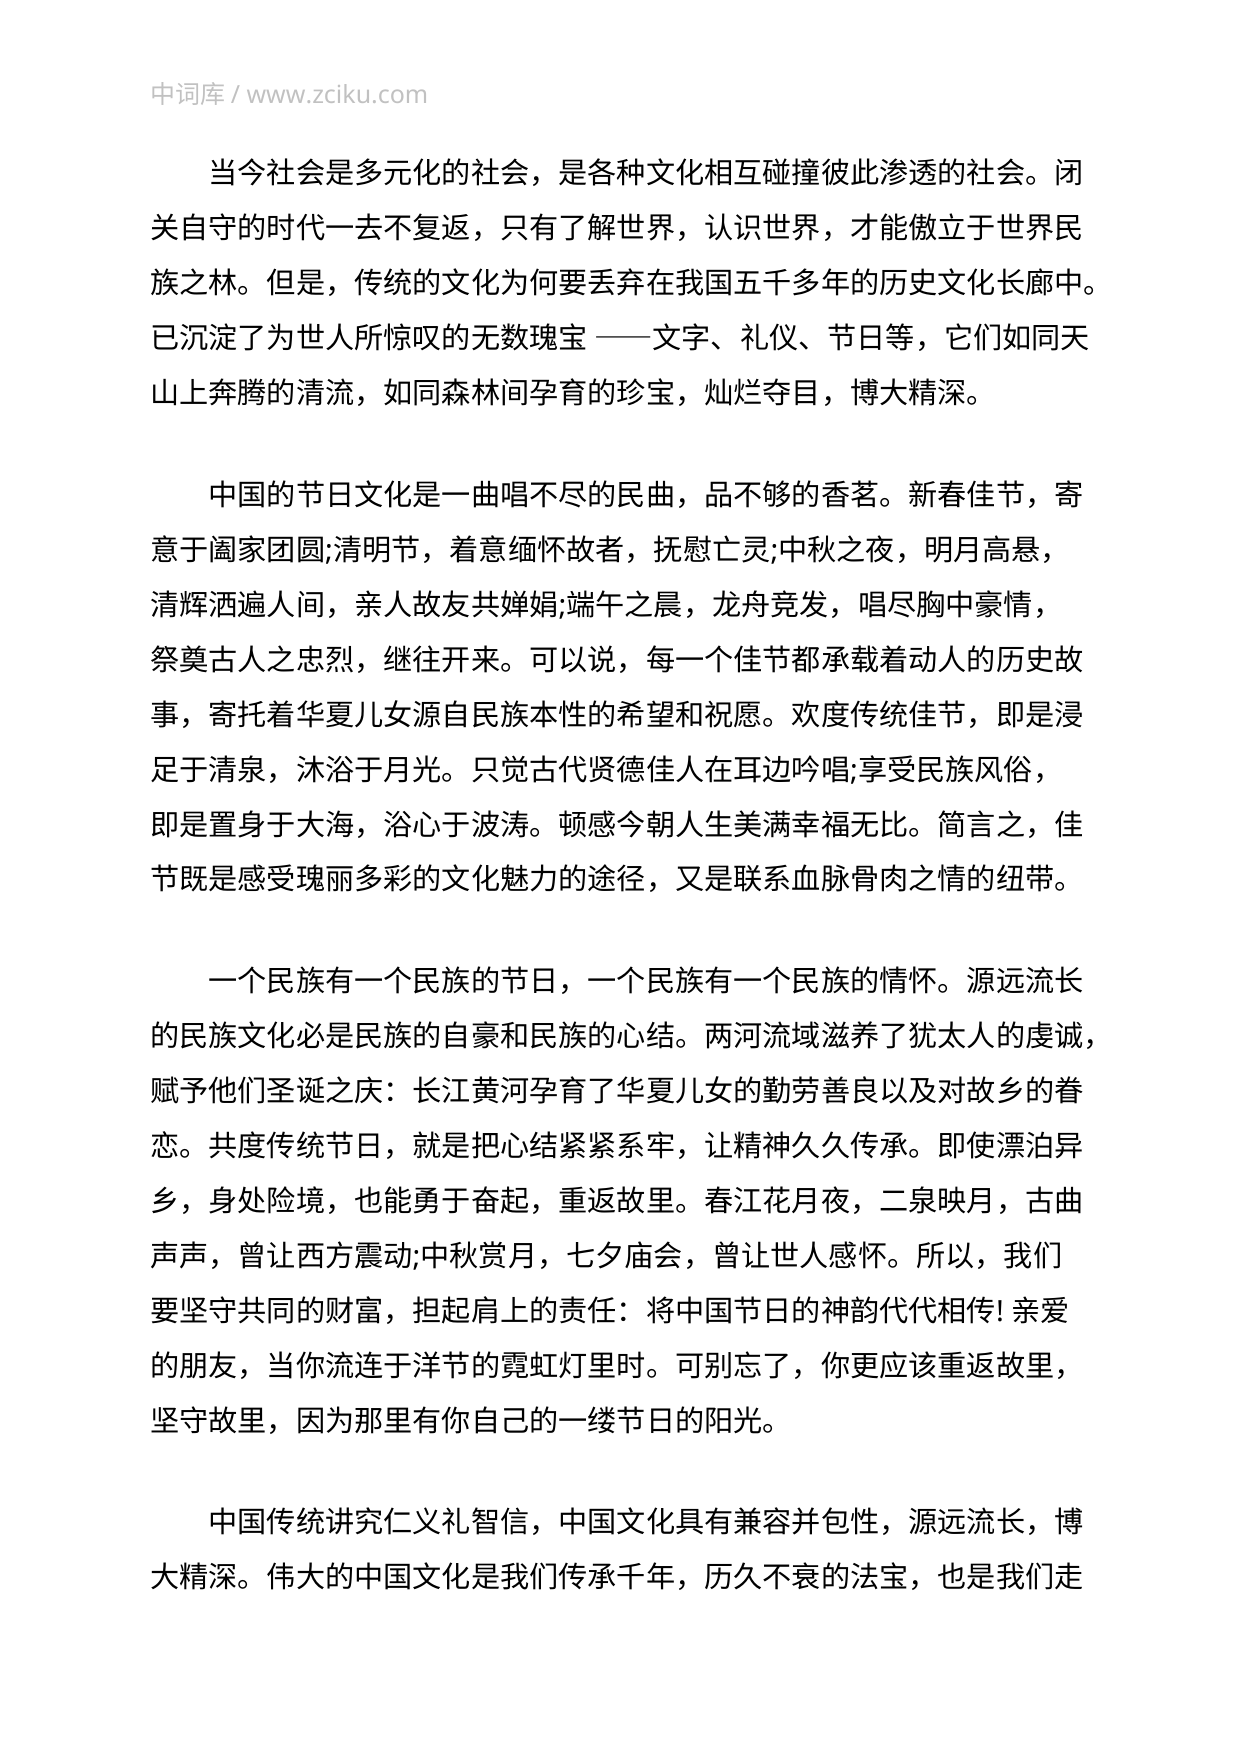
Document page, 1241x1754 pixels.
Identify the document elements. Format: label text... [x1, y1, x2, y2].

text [150, 1499, 1090, 1596]
text 当今社会是多元化的社会，是各种文化相互碰撞彼此渗透的社会。闭关自守的时代一去不复返，只有了解世界，认识世界，才能傲立于世界民族之林。但是，传统的文化为何要丢弃在我国五千多年的历史文化长廊中。已沉淀了为世人所惊叹的无数瑰宝 ――文字、礼仪、节日等，它们如同天山上奔腾的清流，如同森林间孕育的珍宝，灿烂夺目，博大精深。 [150, 150, 1090, 412]
text 一个民族有一个民族的节日，一个民族有一个民族的情怀。源远流长的民族文化必是民族的自豪和民族的心结。两河流域滋养了犹太人的虔诚，赋予他们圣诞之庆：长江黄河孕育了华夏儿女的勤劳善良以及对故乡的眷恋。共度传统节日，就是把心结紧紧系牢，让精神久久传承。即使漂泊异乡，身处险境，也能勇于奋起，重返故里。春江花月夜，二泉映月，古曲声声，曾让西方震动;中秋赏月，七夕庙会，曾让世人感怀。所以，我们要坚守共同的财富，担起肩上的责任：将中国节日的神韵代代相传! 亲爱的朋友，当你流连于洋节的霓虹灯里时。可别忘了，你更应该重返故里，坚守故里，因为那里有你自己的一缕节日的阳光。 [150, 958, 1090, 1439]
text 中国的节日文化是一曲唱不尽的民曲，品不够的香茗。新春佳节，寄意于阖家团圆;清明节，着意缅怀故者，抚慰亡灵;中秋之夜，明月高悬，清辉洒遍人间，亲人故友共婵娟;端午之晨，龙舟竞发，唱尽胸中豪情，祭奠古人之忠烈，继往开来。可以说，每一个佳节都承载着动人的历史故事，寄托着华夏儿女源自民族本性的希望和祝愿。欢度传统佳节，即是浸足于清泉，沐浴于月光。只觉古代贤德佳人在耳边吟唱;享受民族风俗，即是置身于大海，浴心于波涛。顿感今朝人生美满幸福无比。简言之，佳节既是感受瑰丽多彩的文化魅力的途径，又是联系血脉骨肉之情的纽带。 [150, 471, 1090, 898]
